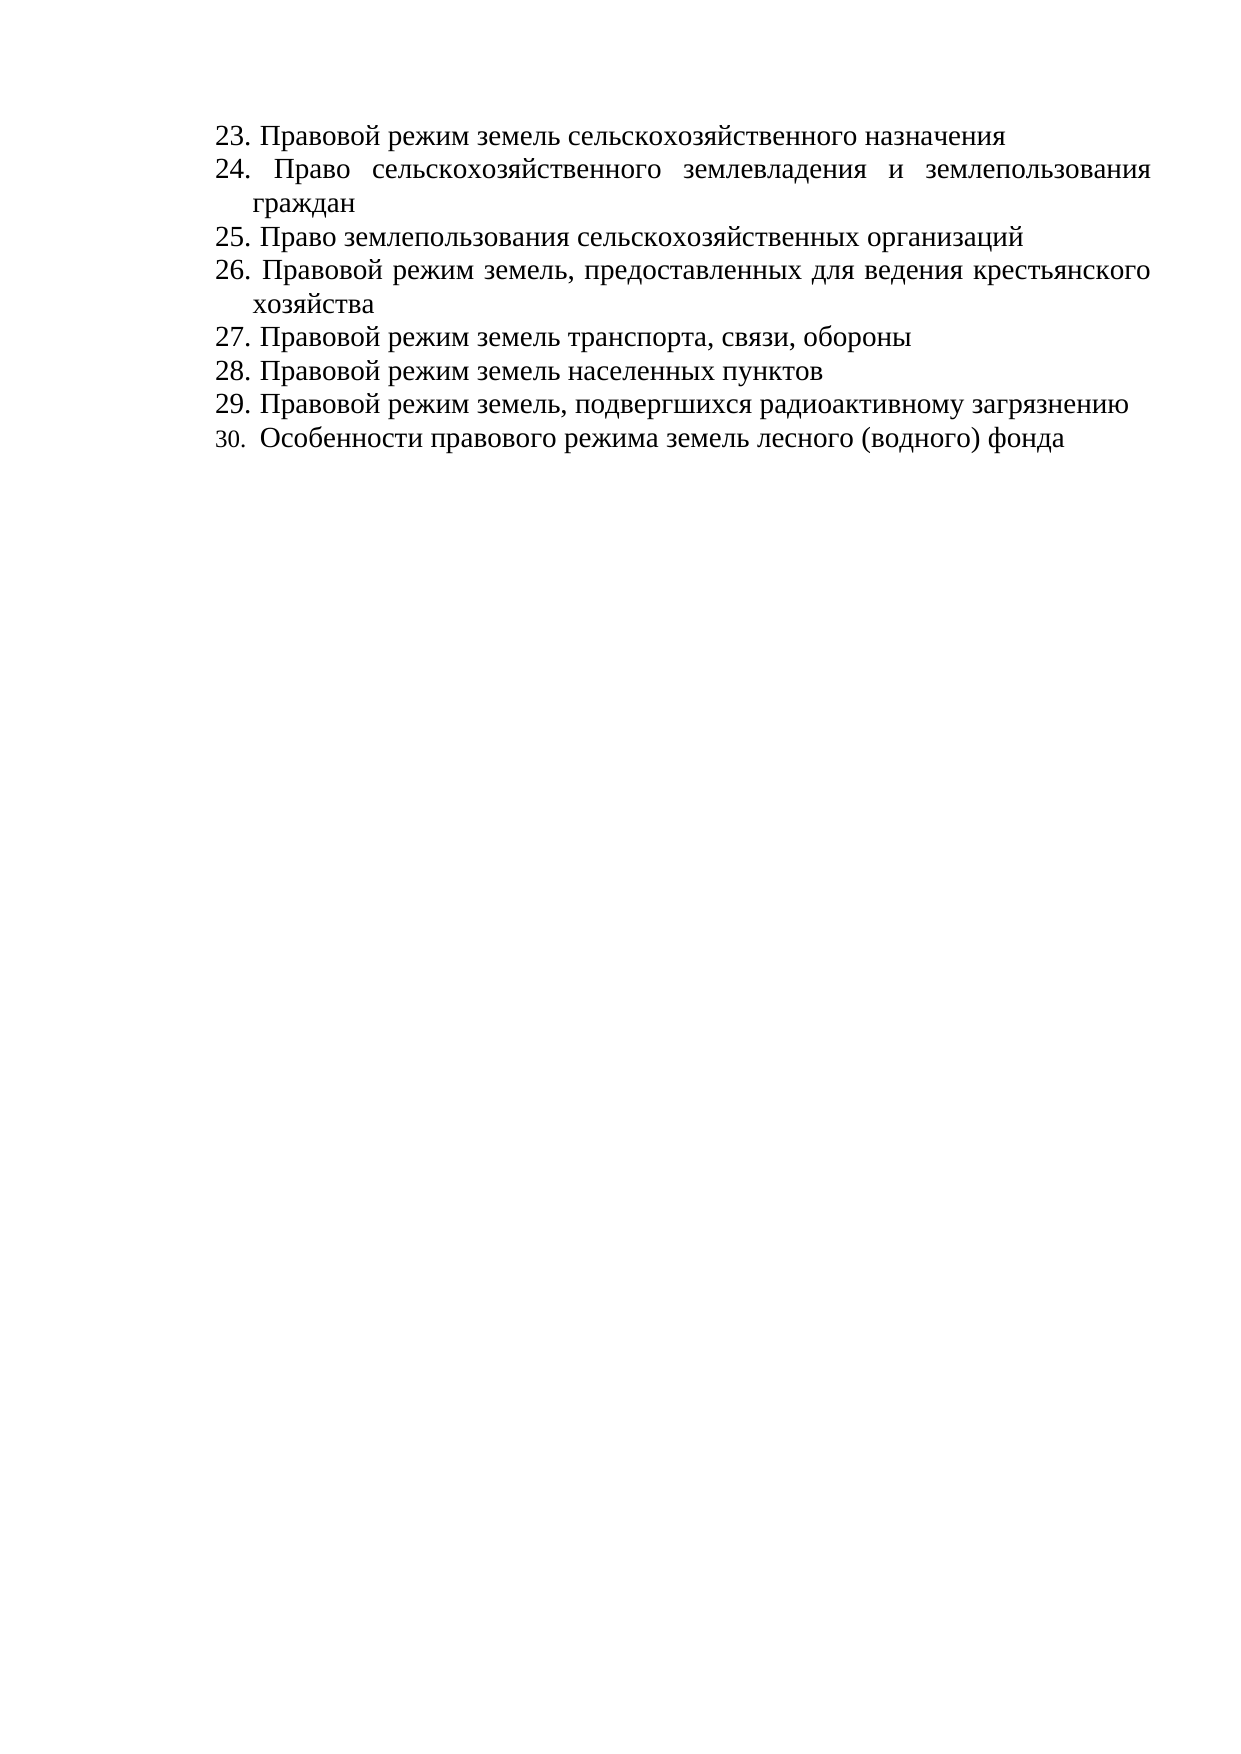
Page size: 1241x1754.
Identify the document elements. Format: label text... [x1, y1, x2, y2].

list Особенности правового режима земель лесного (водного) фонда [215, 420, 1152, 453]
list Правовой режим земель, предоставленных для ведения крестьянского хозяйства [215, 252, 1152, 319]
list Правовой режим земель сельскохозяйственного назначения [215, 118, 1152, 152]
list Правовой режим земель транспорта, связи, обороны [215, 319, 1152, 353]
list Правовой режим земель, подвергшихся радиоактивному загрязнению [215, 386, 1152, 420]
list Право сельскохозяйственного землевладения и землепользования граждан [215, 152, 1152, 219]
list Право землепользования сельскохозяйственных организаций [215, 219, 1152, 252]
list Правовой режим земель населенных пунктов [215, 353, 1152, 386]
